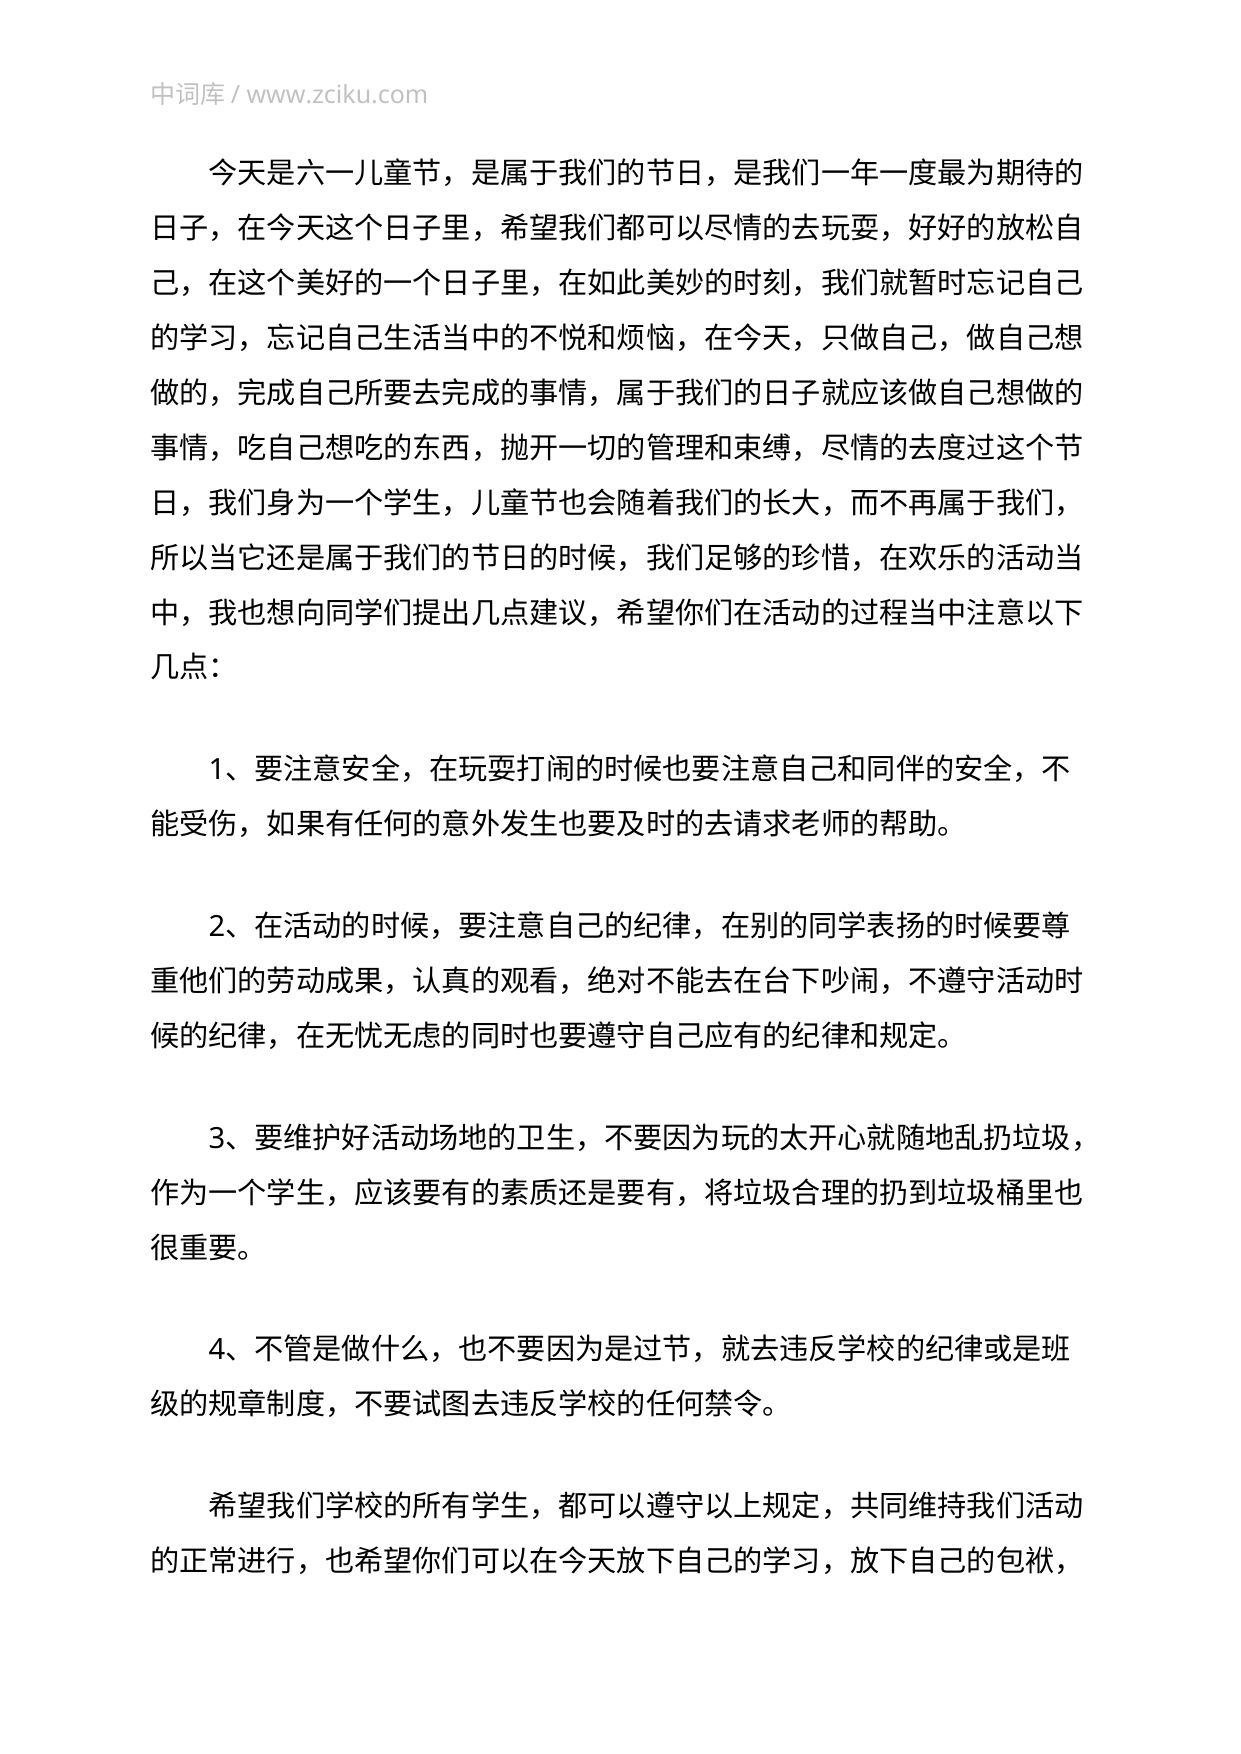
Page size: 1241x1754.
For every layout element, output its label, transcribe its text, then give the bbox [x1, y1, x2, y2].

text 2、在活动的时候，要注意自己的纪律，在别的同学表扬的时候要尊重他们的劳动成果，认真的观看，绝对不能去在台下吵闹，不遵守活动时候的纪律，在无忧无虑的同时也要遵守自己应有的纪律和规定。 [150, 903, 1090, 1055]
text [150, 1483, 1090, 1580]
text 4、不管是做什么，也不要因为是过节，就去违反学校的纪律或是班级的规章制度，不要试图去违反学校的任何禁令。 [150, 1326, 1090, 1423]
text 今天是六一儿童节，是属于我们的节日，是我们一年一度最为期待的日子，在今天这个日子里，希望我们都可以尽情的去玩耍，好好的放松自己，在这个美好的一个日子里，在如此美妙的时刻，我们就暂时忘记自己的学习，忘记自己生活当中的不悦和烦恼，在今天，只做自己，做自己想做的，完成自己所要去完成的事情，属于我们的日子就应该做自己想做的事情，吃自己想吃的东西，抛开一切的管理和束缚，尽情的去度过这个节日，我们身为一个学生，儿童节也会随着我们的长大，而不再属于我们，所以当它还是属于我们的节日的时候，我们足够的珍惜，在欢乐的活动当中，我也想向同学们提出几点建议，希望你们在活动的过程当中注意以下几点： [150, 150, 1090, 686]
text 3、要维护好活动场地的卫生，不要因为玩的太开心就随地乱扔垃圾，作为一个学生，应该要有的素质还是要有，将垃圾合理的扔到垃圾桶里也很重要。 [150, 1114, 1090, 1266]
text 1、要注意安全，在玩耍打闹的时候也要注意自己和同伴的安全，不能受伤，如果有任何的意外发生也要及时的去请求老师的帮助。 [150, 746, 1090, 843]
